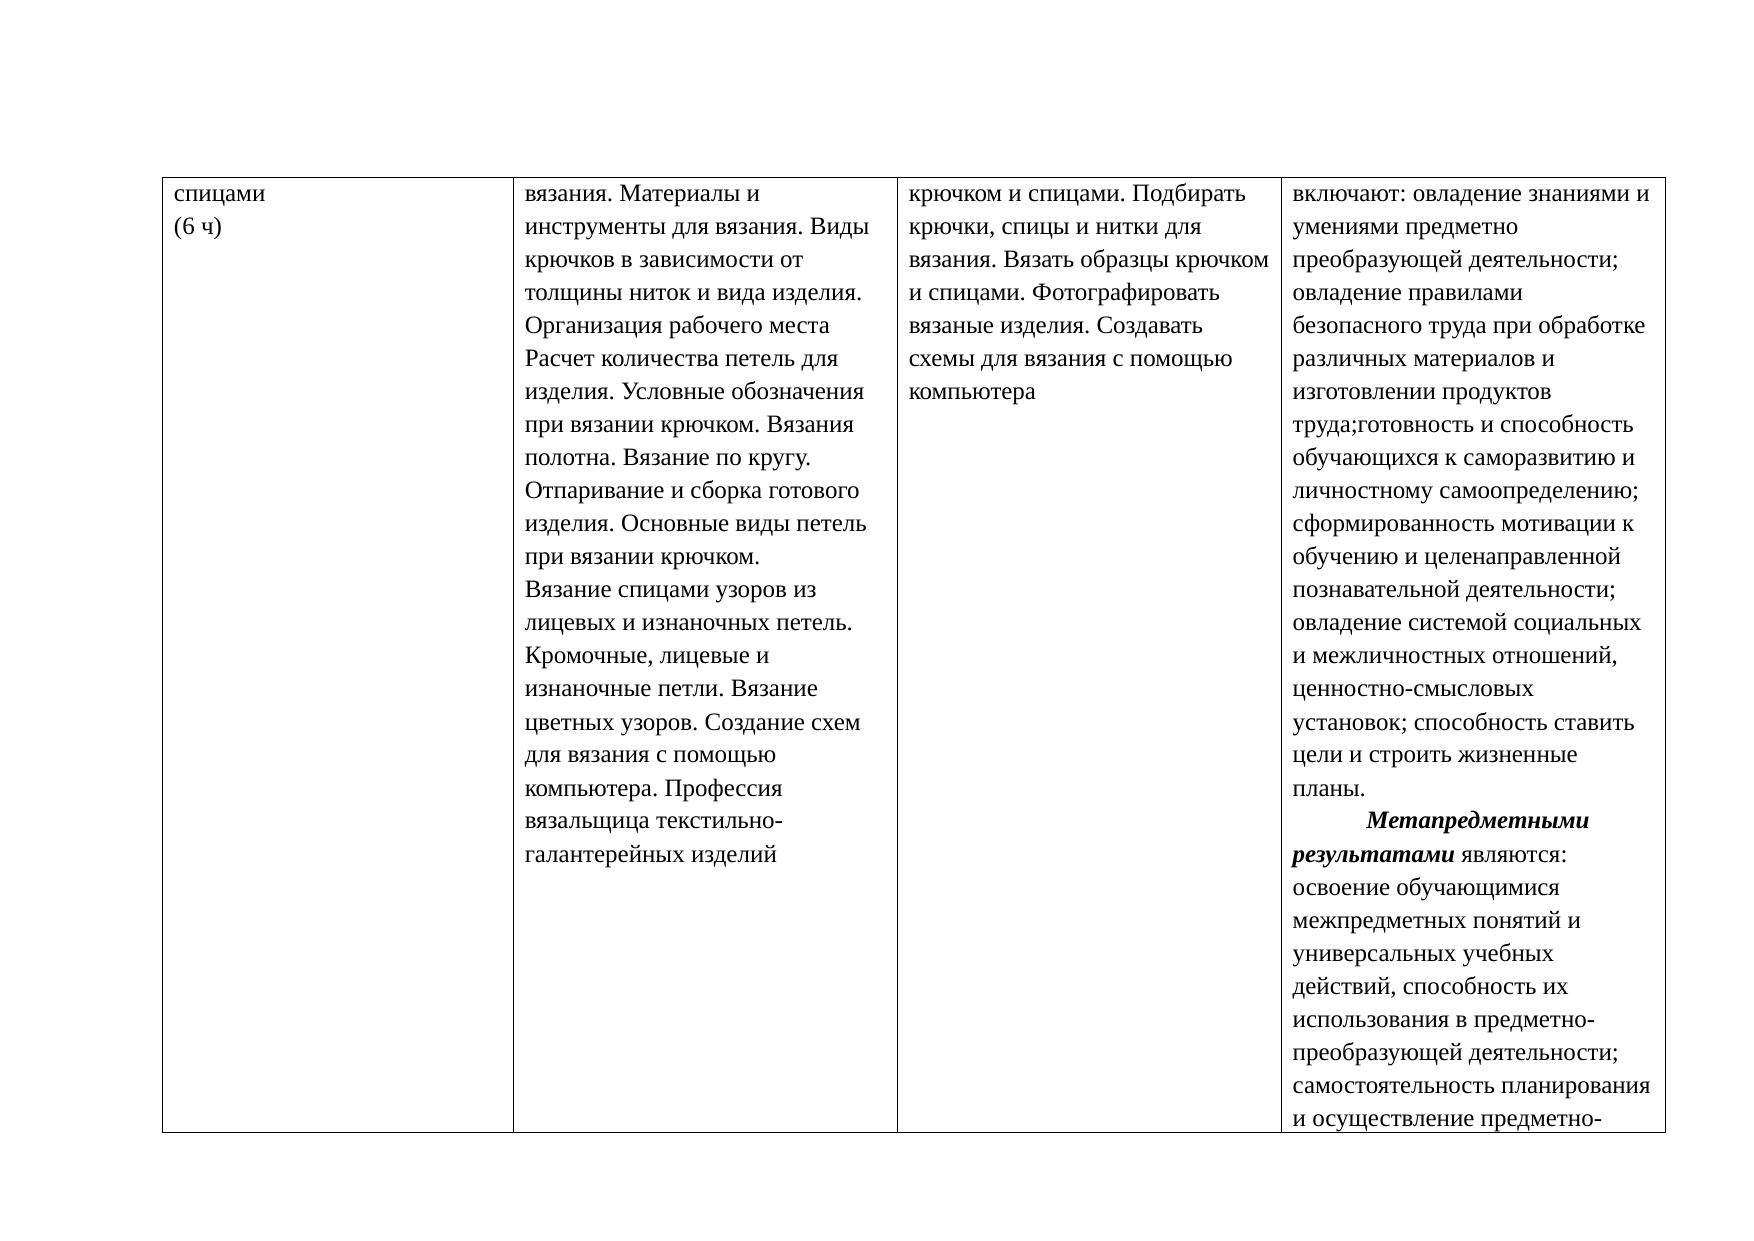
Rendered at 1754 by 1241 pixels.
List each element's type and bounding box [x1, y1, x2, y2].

table_cell [163, 178, 513, 1132]
table_cell [898, 178, 1281, 1132]
table_cell [1282, 178, 1665, 1132]
table_cell [514, 178, 897, 1132]
